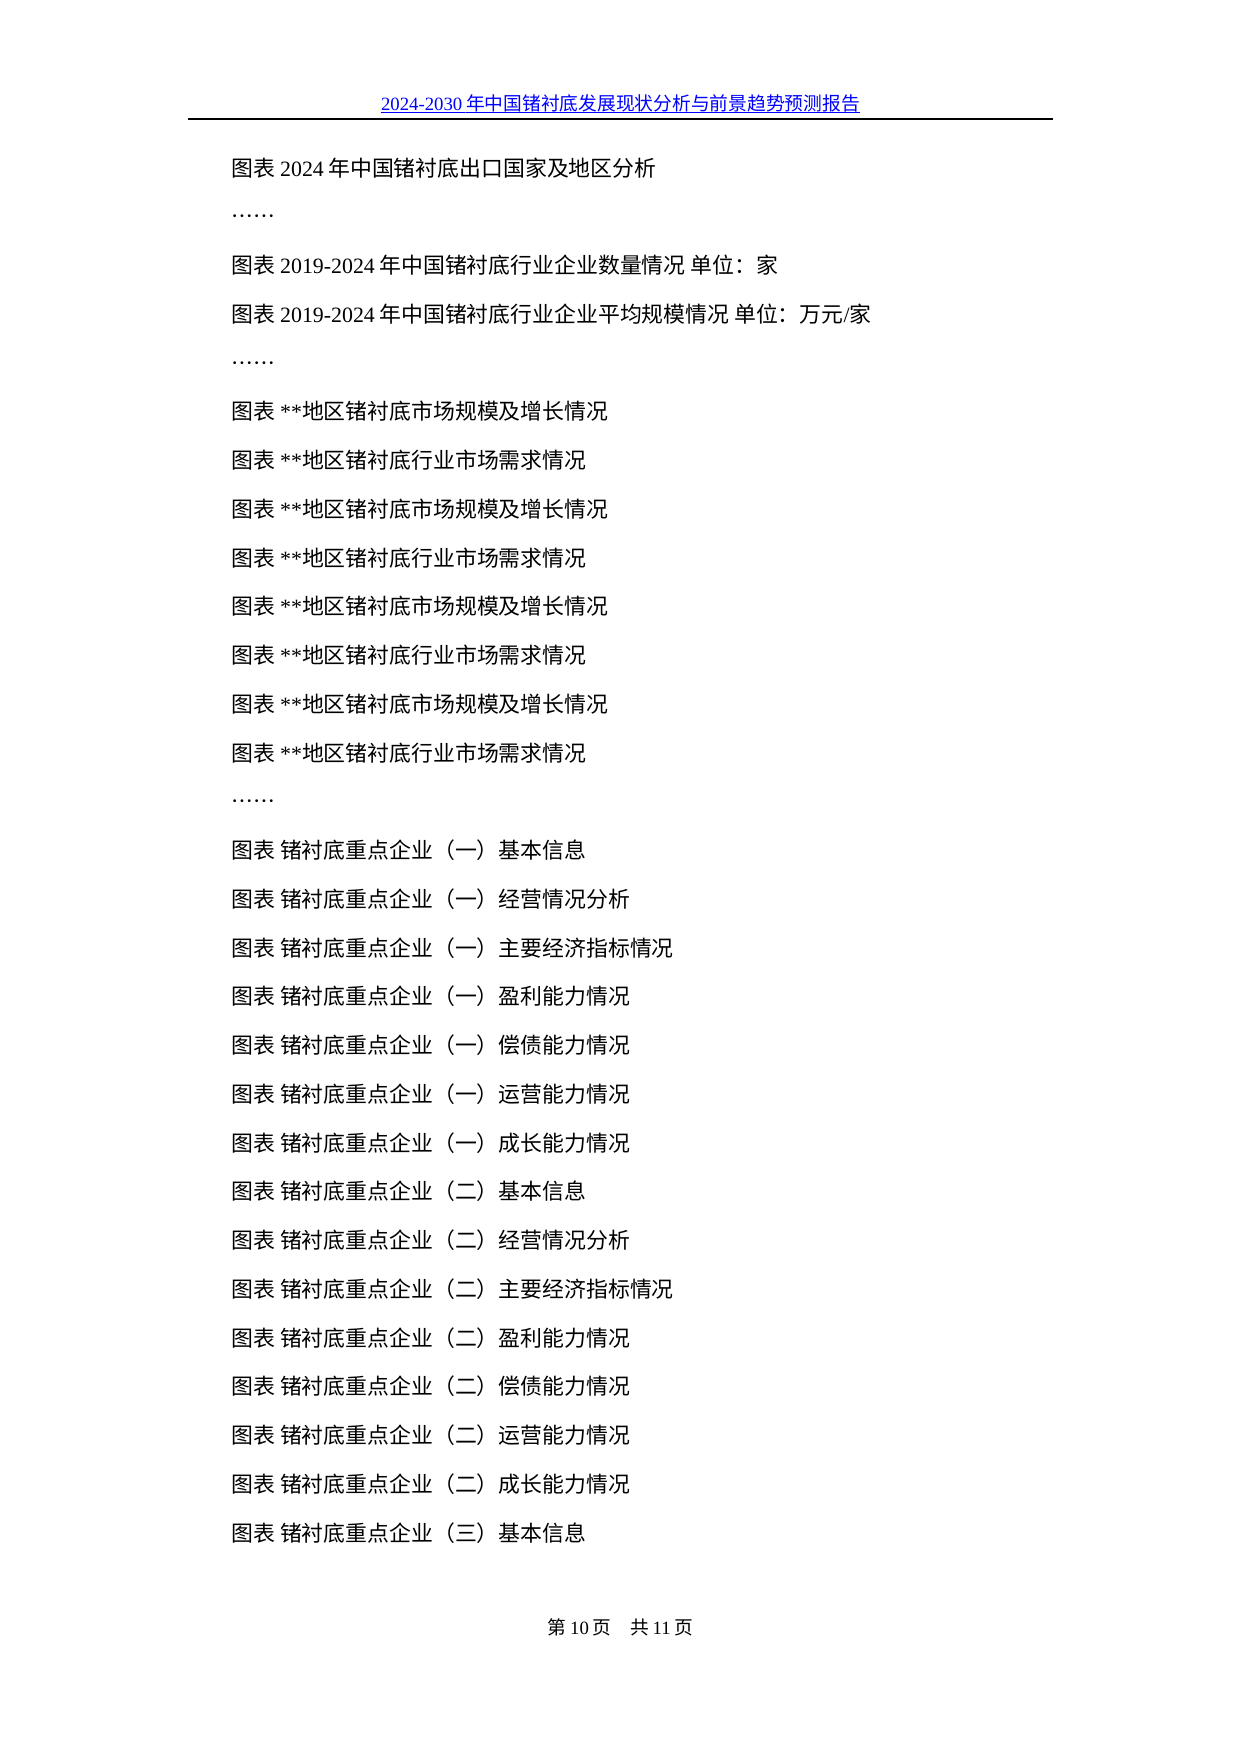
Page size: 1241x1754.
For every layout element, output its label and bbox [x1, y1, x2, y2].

text [187, 150, 1053, 1548]
